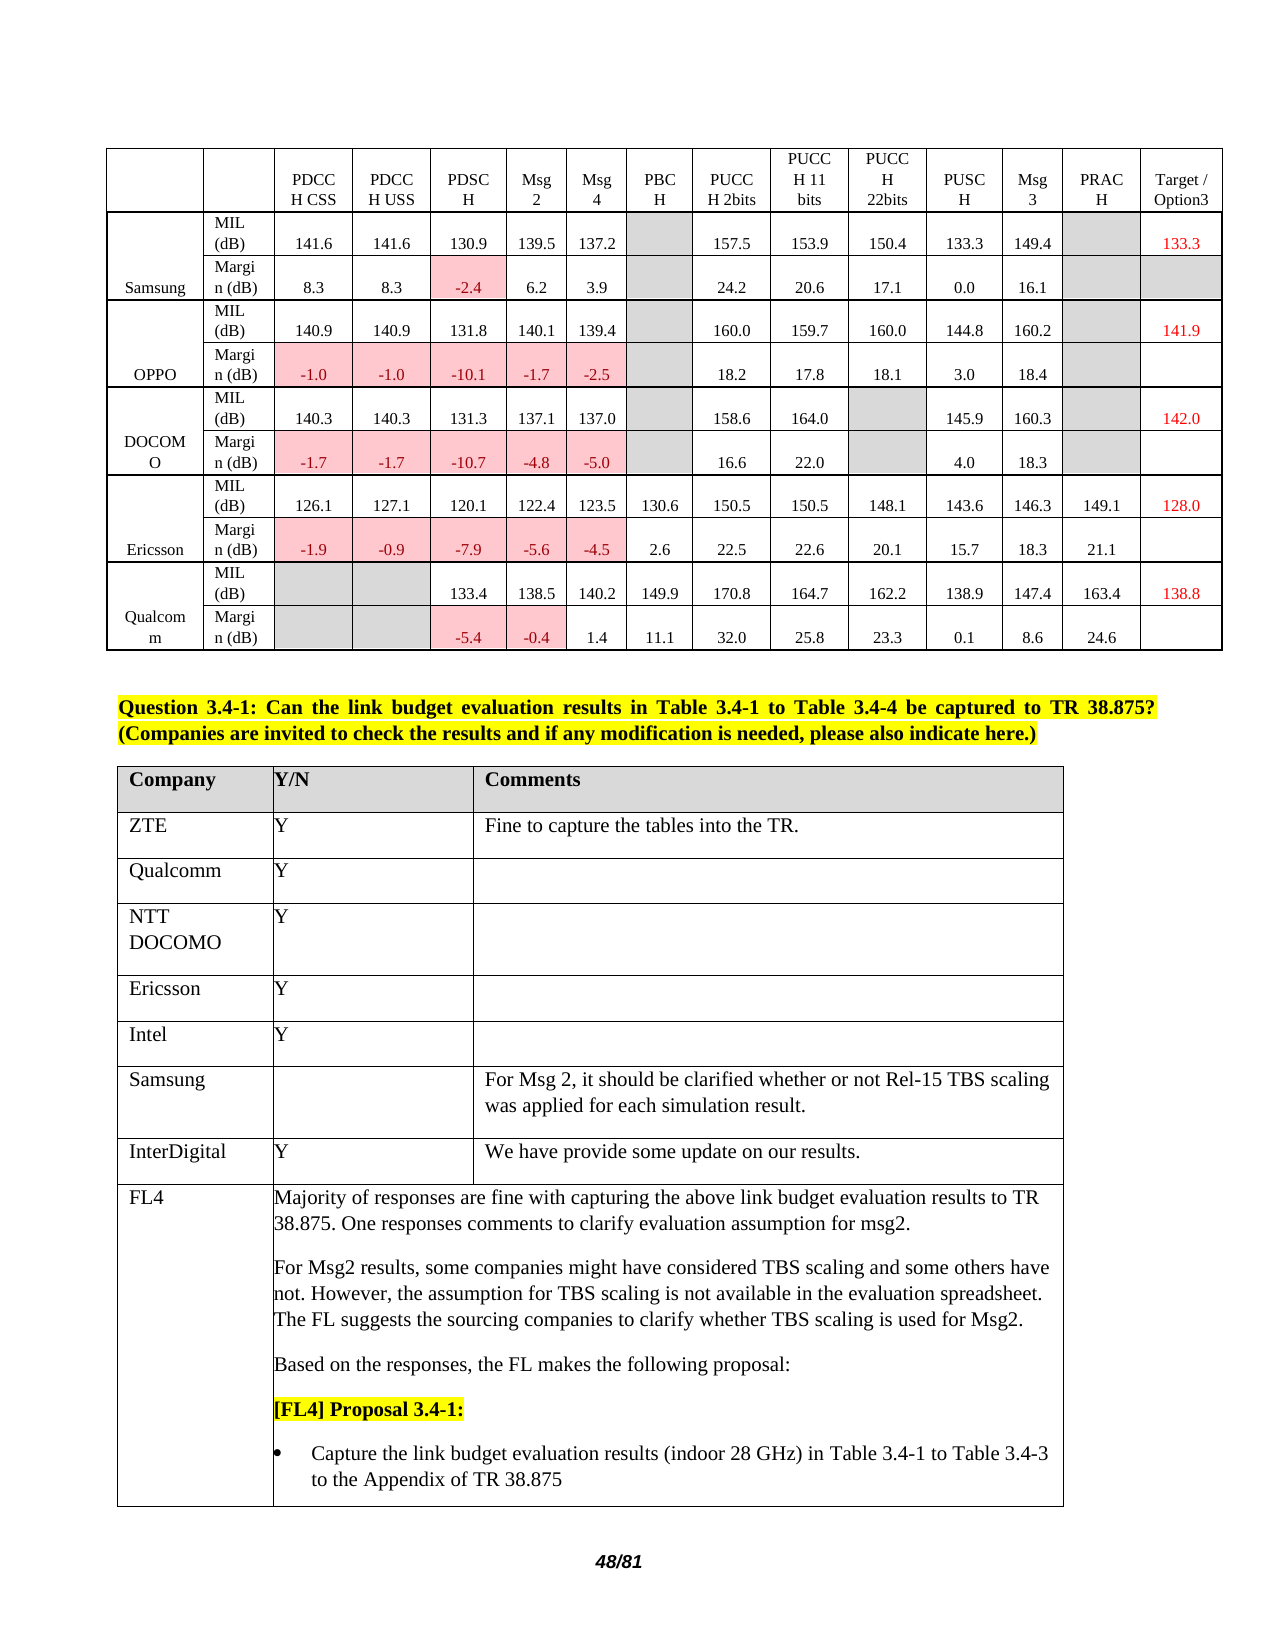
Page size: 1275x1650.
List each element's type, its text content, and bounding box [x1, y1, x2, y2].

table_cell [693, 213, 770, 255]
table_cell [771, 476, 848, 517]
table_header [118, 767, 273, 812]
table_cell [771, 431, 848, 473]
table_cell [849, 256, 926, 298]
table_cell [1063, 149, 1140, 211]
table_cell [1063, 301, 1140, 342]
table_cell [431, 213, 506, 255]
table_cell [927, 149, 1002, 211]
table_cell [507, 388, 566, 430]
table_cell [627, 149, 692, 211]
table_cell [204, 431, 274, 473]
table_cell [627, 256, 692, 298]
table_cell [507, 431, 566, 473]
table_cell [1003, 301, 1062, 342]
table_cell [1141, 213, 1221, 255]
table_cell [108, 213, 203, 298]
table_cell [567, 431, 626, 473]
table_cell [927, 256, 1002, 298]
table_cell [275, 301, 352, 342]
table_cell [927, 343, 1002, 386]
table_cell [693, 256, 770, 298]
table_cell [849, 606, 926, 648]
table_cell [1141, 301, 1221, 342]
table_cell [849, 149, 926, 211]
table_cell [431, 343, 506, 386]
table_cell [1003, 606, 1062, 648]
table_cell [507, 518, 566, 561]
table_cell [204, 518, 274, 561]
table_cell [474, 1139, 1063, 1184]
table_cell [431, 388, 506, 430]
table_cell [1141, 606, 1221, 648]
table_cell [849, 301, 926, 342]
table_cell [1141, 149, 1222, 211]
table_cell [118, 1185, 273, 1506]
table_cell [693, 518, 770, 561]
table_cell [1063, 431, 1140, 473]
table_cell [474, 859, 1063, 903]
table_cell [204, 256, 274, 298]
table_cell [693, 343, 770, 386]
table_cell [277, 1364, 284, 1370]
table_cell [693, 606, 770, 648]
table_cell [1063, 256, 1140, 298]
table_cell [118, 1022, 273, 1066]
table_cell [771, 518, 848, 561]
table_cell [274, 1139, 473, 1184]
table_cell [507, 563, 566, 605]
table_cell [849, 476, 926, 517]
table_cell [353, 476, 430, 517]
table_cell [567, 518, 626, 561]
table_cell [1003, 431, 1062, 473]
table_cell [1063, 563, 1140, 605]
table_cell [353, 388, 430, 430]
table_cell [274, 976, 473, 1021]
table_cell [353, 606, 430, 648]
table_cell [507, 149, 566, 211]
text Question 3.4-1: Can the link budget evaluation results in Table 3.4-1 to Table 3.4-4 be captured to TR 38.875? (Companies are invited to check the results and if any modification is needed, please also indicate here.) [118, 719, 1157, 745]
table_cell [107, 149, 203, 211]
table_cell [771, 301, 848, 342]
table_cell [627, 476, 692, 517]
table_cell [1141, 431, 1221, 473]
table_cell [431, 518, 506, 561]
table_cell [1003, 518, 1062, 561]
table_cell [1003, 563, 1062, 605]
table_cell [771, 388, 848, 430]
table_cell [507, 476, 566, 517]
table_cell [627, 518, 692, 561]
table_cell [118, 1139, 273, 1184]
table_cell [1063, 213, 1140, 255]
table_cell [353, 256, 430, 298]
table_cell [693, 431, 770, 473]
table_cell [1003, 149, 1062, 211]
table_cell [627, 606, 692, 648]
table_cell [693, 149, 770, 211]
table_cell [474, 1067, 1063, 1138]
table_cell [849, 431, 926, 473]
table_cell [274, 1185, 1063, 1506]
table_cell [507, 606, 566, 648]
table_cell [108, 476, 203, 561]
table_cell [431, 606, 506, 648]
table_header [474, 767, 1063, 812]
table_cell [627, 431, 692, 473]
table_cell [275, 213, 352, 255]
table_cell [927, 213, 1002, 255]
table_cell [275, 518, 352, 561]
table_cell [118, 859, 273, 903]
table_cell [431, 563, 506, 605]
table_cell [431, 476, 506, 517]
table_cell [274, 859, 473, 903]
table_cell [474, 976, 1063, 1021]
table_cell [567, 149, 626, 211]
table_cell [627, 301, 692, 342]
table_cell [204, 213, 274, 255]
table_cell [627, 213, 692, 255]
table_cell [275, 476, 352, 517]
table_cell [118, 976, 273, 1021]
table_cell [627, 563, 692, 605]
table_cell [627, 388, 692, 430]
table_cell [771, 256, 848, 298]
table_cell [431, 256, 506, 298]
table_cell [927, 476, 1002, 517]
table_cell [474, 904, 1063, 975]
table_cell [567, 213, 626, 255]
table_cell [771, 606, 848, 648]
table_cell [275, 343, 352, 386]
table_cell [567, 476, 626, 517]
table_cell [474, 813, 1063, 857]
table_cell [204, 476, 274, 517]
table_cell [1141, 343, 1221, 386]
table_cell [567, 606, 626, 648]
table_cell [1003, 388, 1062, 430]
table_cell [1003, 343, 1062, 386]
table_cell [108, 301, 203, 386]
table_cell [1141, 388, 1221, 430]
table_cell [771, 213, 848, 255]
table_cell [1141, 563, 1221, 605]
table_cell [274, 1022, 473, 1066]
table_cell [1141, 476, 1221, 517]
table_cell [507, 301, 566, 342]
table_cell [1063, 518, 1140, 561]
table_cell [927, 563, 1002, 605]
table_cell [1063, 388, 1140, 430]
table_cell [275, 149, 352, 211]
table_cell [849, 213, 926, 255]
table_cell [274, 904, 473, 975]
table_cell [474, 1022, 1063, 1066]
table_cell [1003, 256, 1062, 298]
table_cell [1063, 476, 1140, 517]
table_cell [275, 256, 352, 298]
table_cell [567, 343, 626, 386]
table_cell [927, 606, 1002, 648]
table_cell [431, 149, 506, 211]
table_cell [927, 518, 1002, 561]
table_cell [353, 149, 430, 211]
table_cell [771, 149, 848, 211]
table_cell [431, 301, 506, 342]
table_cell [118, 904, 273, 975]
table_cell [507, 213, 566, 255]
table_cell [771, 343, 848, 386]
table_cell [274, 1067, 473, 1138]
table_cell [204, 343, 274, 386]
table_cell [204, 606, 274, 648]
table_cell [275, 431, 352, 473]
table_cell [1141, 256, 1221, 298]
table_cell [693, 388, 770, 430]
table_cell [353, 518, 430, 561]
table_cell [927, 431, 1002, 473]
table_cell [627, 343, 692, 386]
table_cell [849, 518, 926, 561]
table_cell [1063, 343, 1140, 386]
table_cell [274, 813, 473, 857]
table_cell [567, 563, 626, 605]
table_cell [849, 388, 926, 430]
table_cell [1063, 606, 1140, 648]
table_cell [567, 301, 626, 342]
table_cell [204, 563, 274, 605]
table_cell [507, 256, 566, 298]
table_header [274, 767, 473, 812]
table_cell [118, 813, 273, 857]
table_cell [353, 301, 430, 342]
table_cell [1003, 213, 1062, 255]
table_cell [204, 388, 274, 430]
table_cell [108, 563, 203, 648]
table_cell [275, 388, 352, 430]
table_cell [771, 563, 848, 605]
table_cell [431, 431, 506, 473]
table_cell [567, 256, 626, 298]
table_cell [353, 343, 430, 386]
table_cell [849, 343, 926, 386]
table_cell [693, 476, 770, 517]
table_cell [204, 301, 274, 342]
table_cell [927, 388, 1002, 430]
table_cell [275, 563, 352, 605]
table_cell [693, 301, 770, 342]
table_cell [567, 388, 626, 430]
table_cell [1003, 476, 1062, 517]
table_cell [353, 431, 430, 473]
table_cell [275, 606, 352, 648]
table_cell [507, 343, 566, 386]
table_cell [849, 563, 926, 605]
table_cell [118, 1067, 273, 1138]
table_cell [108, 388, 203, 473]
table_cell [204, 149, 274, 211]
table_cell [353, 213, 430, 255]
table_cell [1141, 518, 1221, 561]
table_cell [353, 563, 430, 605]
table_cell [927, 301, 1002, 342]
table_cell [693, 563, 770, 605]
